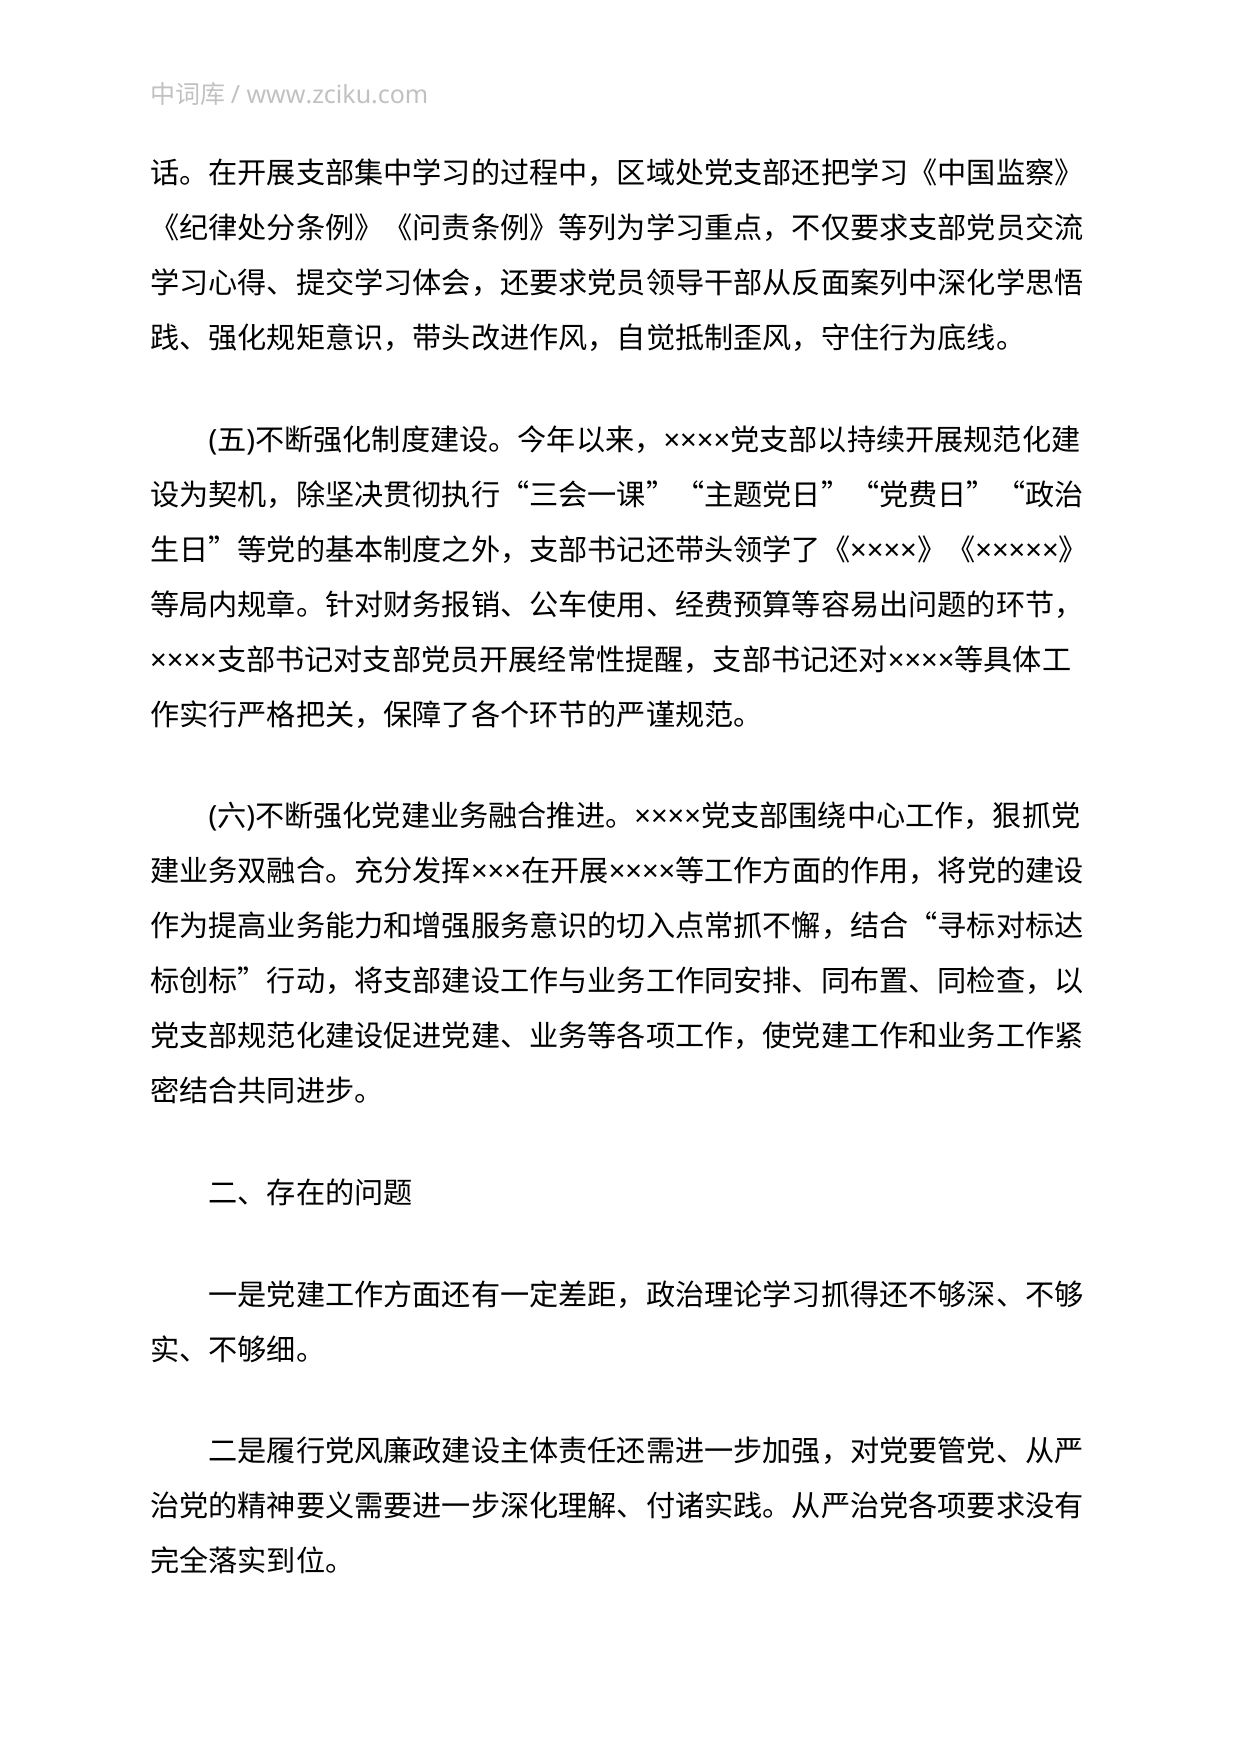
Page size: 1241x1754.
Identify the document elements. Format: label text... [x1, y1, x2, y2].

text 一是党建工作方面还有一定差距，政治理论学习抓得还不够深、不够实、不够细。 [150, 1271, 1090, 1368]
text 二、存在的问题 [150, 1169, 1090, 1212]
text 二是履行党风廉政建设主体责任还需进一步加强，对党要管党、从严治党的精神要义需要进一步深化理解、付诸实践。从严治党各项要求没有完全落实到位。 [150, 1428, 1090, 1580]
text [150, 150, 1090, 357]
text (六)不断强化党建业务融合推进。××××党支部围绕中心工作，狠抓党建业务双融合。充分发挥×××在开展××××等工作方面的作用，将党的建设作为提高业务能力和增强服务意识的切入点常抓不懈，结合“寻标对标达标创标”行动，将支部建设工作与业务工作同安排、同布置、同检查，以党支部规范化建设促进党建、业务等各项工作，使党建工作和业务工作紧密结合共同进步。 [150, 793, 1090, 1110]
text (五)不断强化制度建设。今年以来，××××党支部以持续开展规范化建设为契机，除坚决贯彻执行“三会一课”“主题党日”“党费日”“政治生日”等党的基本制度之外，支部书记还带头领学了《××××》《×××××》等局内规章。针对财务报销、公车使用、经费预算等容易出问题的环节，××××支部书记对支部党员开展经常性提醒，支部书记还对××××等具体工作实行严格把关，保障了各个环节的严谨规范。 [150, 416, 1090, 733]
